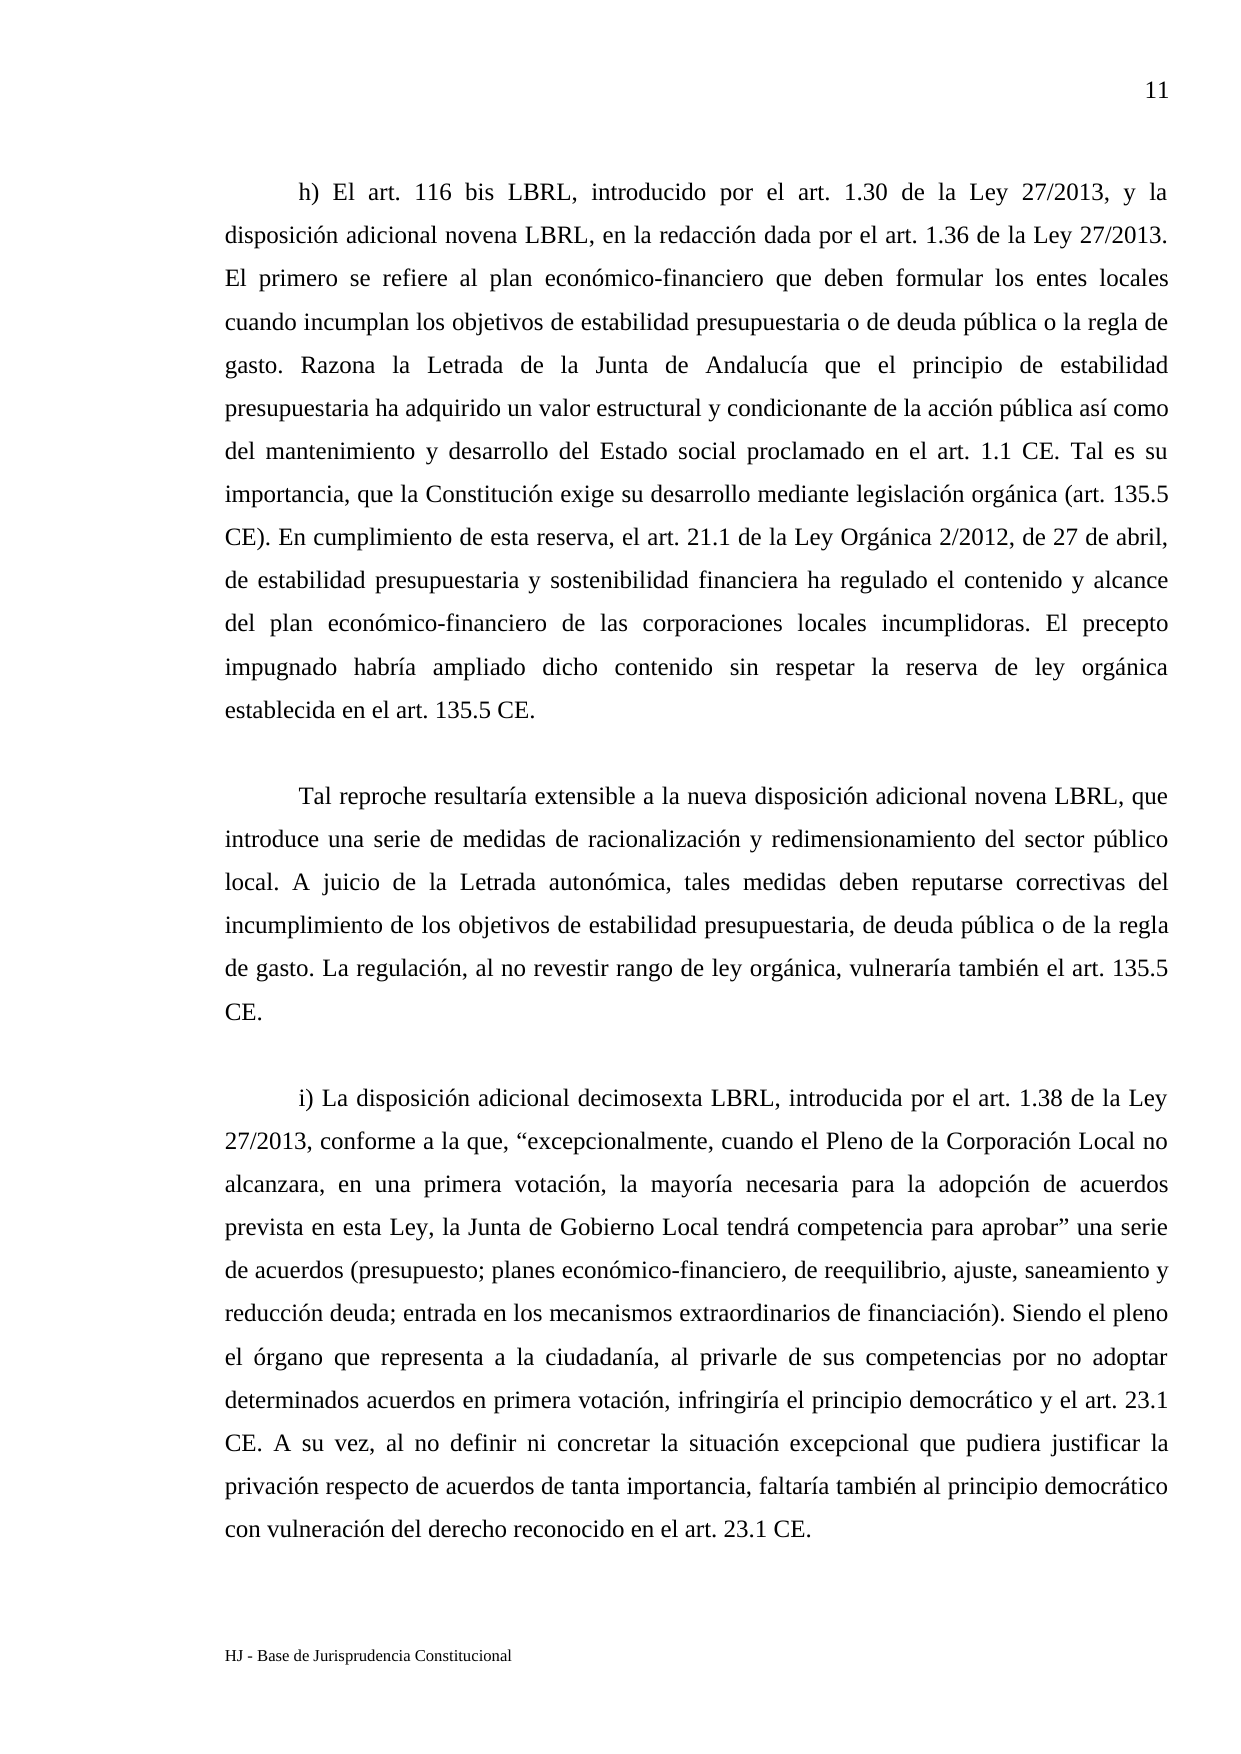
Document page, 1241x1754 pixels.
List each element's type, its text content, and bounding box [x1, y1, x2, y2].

text Tal reproche resultaría extensible a la nueva disposición adicional novena LBRL, que introduce una serie de medidas de racionalización y redimensionamiento del sector público local. A juicio de la Letrada autonómica, tales medidas deben reputarse correctivas del incumplimiento de los objetivos de estabilidad presupuestaria, de deuda pública o de la regla de gasto. La regulación, al no revestir rango de ley orgánica, vulneraría también el art. 135.5 CE. [224, 781, 1169, 1025]
text i) La disposición adicional decimosexta LBRL, introducida por el art. 1.38 de la Ley 27/2013, conforme a la que, “excepcionalmente, cuando el Pleno de la Corporación Local no alcanzara, en una primera votación, la mayoría necesaria para la adopción de acuerdos prevista en esta Ley, la Junta de Gobierno Local tendrá competencia para aprobar” una serie de acuerdos (presupuesto; planes económico-financiero, de reequilibrio, ajuste, saneamiento y reducción deuda; entrada en los mecanismos extraordinarios de financiación). Siendo el pleno el órgano que representa a la ciudadanía, al privarle de sus competencias por no adoptar determinados acuerdos en primera votación, infringiría el principio democrático y el art. 23.1 CE. A su vez, al no definir ni concretar la situación excepcional que pudiera justificar la privación respecto de acuerdos de tanta importancia, faltaría también al principio democrático con vulneración del derecho reconocido en el art. 23.1 CE. [224, 1083, 1169, 1543]
text h) El art. 116 bis LBRL, introducido por el art. 1.30 de la Ley 27/2013, y la disposición adicional novena LBRL, en la redacción dada por el art. 1.36 de la Ley 27/2013. El primero se refiere al plan económico-financiero que deben formular los entes locales cuando incumplan los objetivos de estabilidad presupuestaria o de deuda pública o la regla de gasto. Razona la Letrada de la Junta de Andalucía que el principio de estabilidad presupuestaria ha adquirido un valor estructural y condicionante de la acción pública así como del mantenimiento y desarrollo del Estado social proclamado en el art. 1.1 CE. Tal es su importancia, que la Constitución exige su desarrollo mediante legislación orgánica (art. 135.5 CE). En cumplimiento de esta reserva, el art. 21.1 de la Ley Orgánica 2/2012, de 27 de abril, de estabilidad presupuestaria y sostenibilidad financiera ha regulado el contenido y alcance del plan económico-financiero de las corporaciones locales incumplidoras. El precepto impugnado habría ampliado dicho contenido sin respetar la reserva de ley orgánica establecida en el art. 135.5 CE. [224, 177, 1169, 723]
